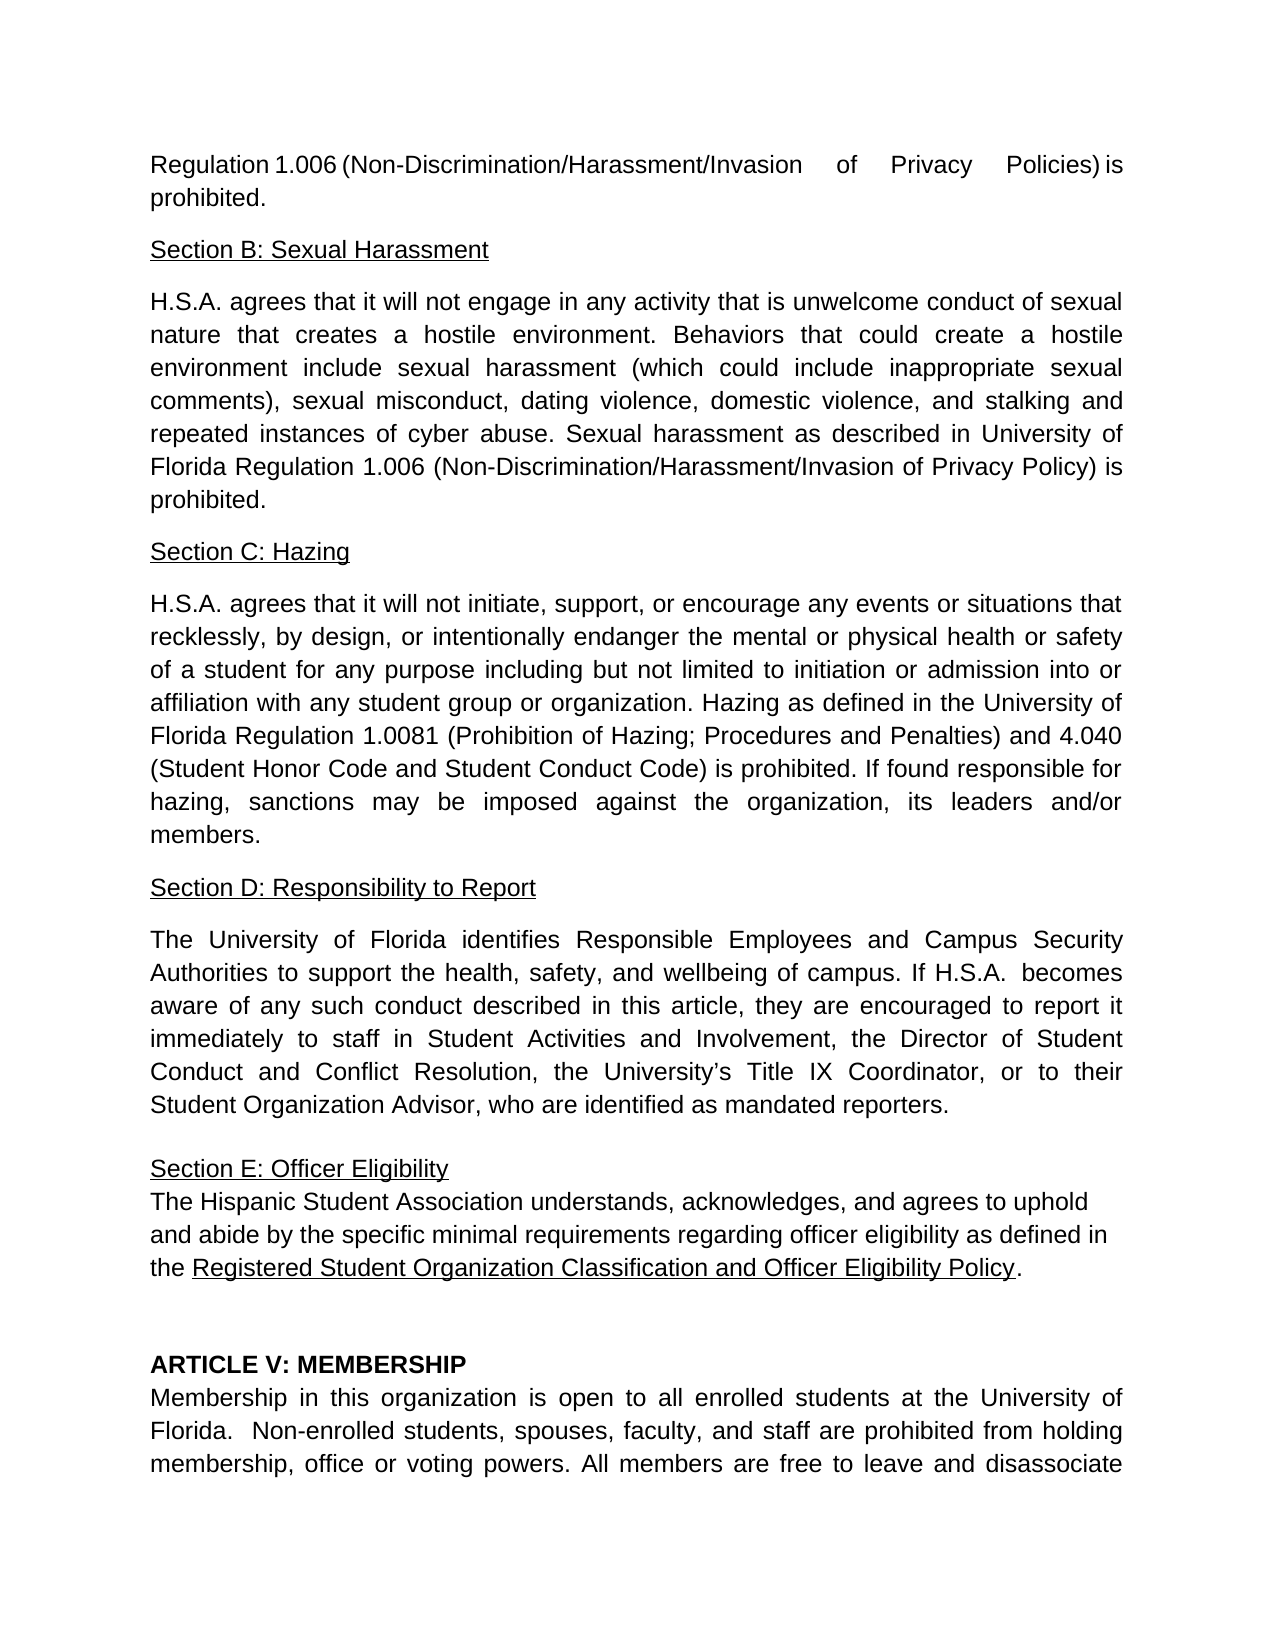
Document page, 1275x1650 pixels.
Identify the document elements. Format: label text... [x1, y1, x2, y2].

text The University of Florida identifies Responsible Employees and Campus Security Authorities to support the health, safety, and wellbeing of campus. If H.S.A. becomes aware of any such conduct described in this article, they are encouraged to report it immediately to staff in Student Activities and Involvement, the Director of Student Conduct and Conflict Resolution, the University’s Title IX Coordinator, or to their Student Organization Advisor, who are identified as mandated reporters. [150, 925, 1125, 1119]
text H.S.A. agrees that it will not initiate, support, or encourage any events or situations that recklessly, by design, or intentionally endanger the mental or physical health or safety of a student for any purpose including but not limited to initiation or admission into or affiliation with any student group or organization. Hazing as defined in the University of Florida Regulation 1.0081 (Prohibition of Hazing; Procedures and Penalties) and 4.040 (Student Honor Code and Student Conduct Code) is prohibited. If found responsible for hazing, sanctions may be imposed against the organization, its leaders and/or members. [150, 589, 1124, 849]
text H.S.A. agrees that it will not engage in any activity that is unwelcome conduct of sexual nature that creates a hostile environment. Behaviors that could create a hostile environment include sexual harassment (which could include inappropriate sexual comments), sexual misconduct, dating violence, domestic violence, and stalking and repeated instances of cyber abuse. Sexual harassment as described in University of Florida Regulation 1.006 (Non-Discrimination/Harassment/Invasion of Privacy Policy) is prohibited. [150, 287, 1124, 514]
text Section E: Officer Eligibility [150, 1153, 1125, 1182]
text Section B: Sexual Harassment [150, 235, 1124, 264]
text The Hispanic Student Association understands, acknowledges, and agrees to uphold and abide by the specific minimal requirements regarding officer eligibility as defined in the Registered Student Organization Classification and Officer Eligibility Policy. [150, 1187, 1125, 1281]
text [150, 1383, 1125, 1477]
text Section C: Hazing [150, 537, 1124, 566]
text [150, 150, 1124, 212]
text Section D: Responsibility to Report [150, 873, 1125, 901]
text ARTICLE V: MEMBERSHIP [150, 1349, 477, 1378]
